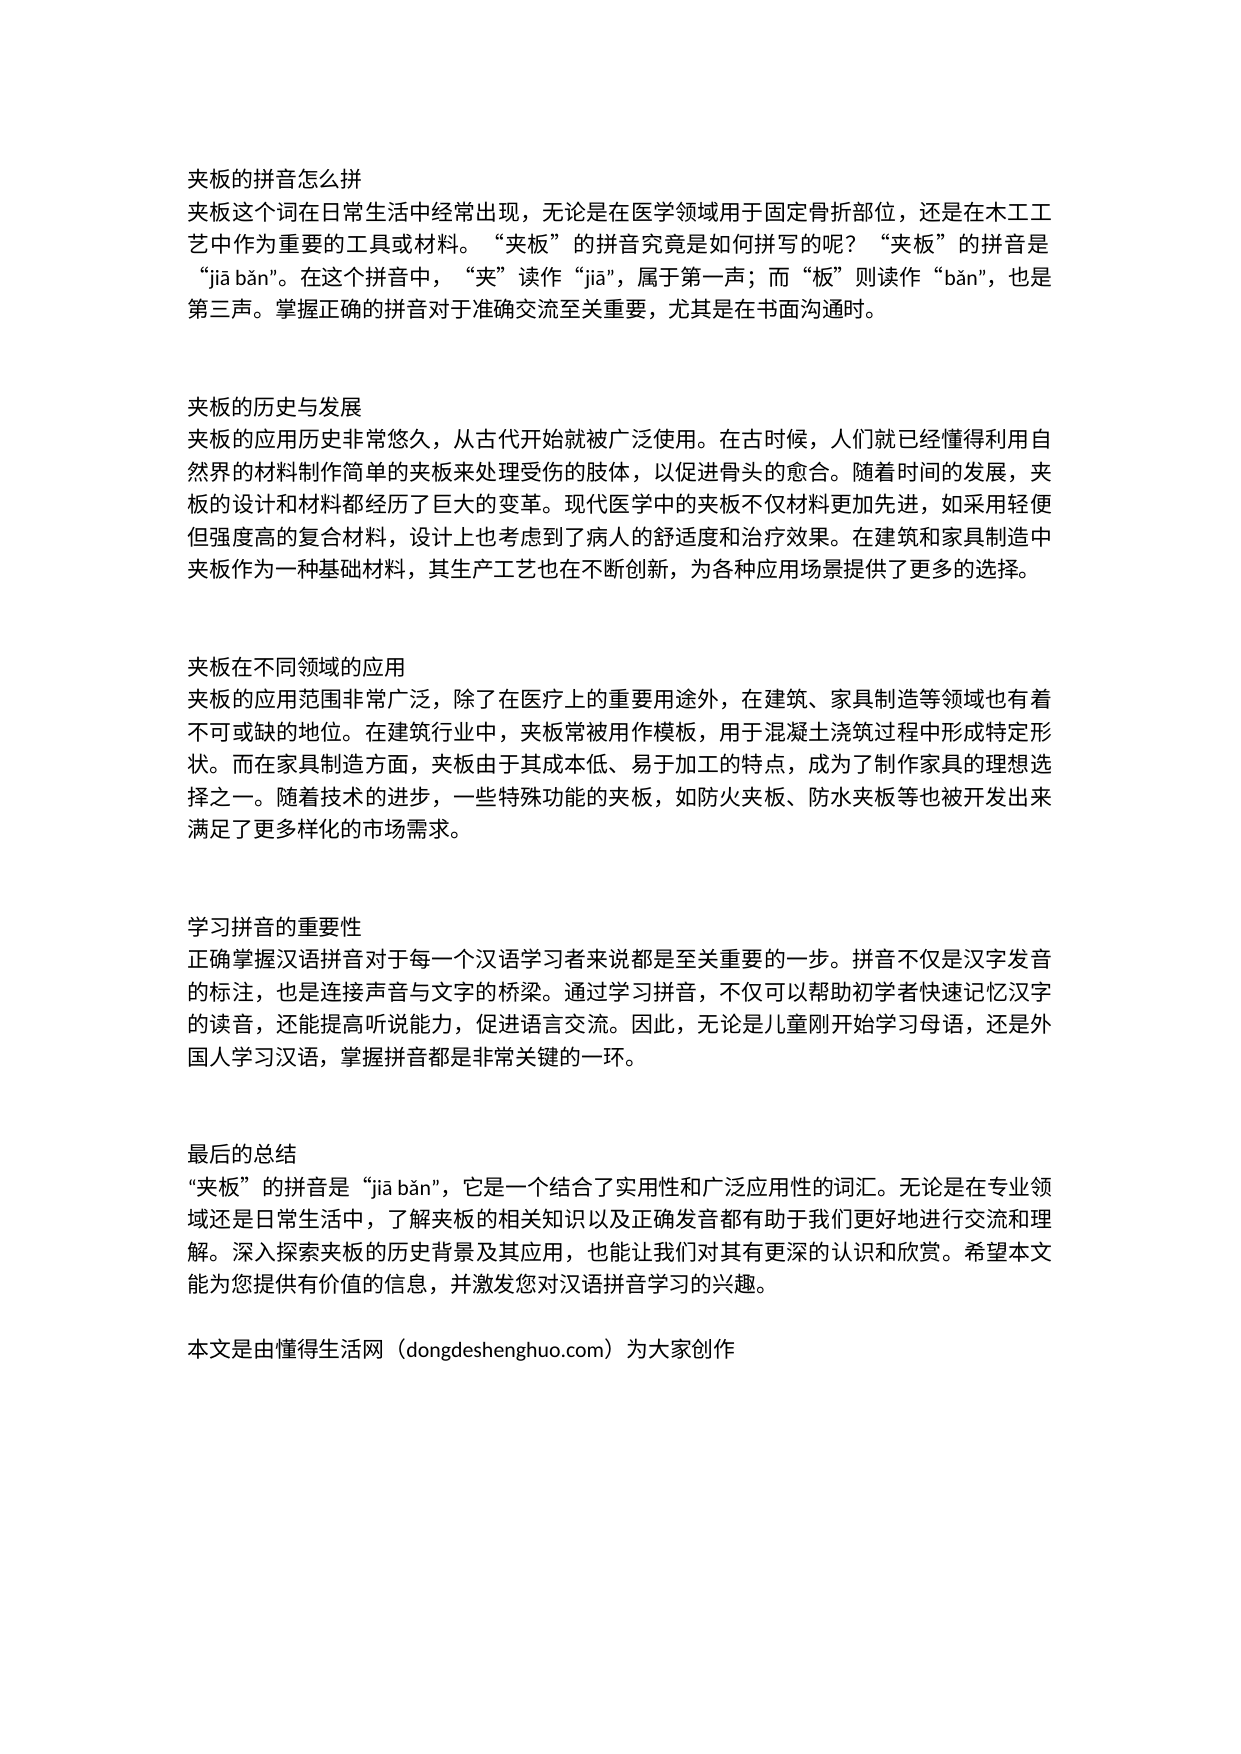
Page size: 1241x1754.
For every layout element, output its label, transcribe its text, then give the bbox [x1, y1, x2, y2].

text “夹板”的拼音是“jiā bǎn”，它是一个结合了实用性和广泛应用性的词汇。无论是在专业领域还是日常生活中，了解夹板的相关知识以及正确发音都有助于我们更好地进行交流和理解。深入探索夹板的历史背景及其应用，也能让我们对其有更深的认识和欣赏。希望本文能为您提供有价值的信息，并激发您对汉语拼音学习的兴趣。 [187, 1169, 1053, 1299]
text 本文是由懂得生活网（dongdeshenghuo.com）为大家创作 [187, 1332, 1053, 1364]
text 正确掌握汉语拼音对于每一个汉语学习者来说都是至关重要的一步。拼音不仅是汉字发音的标注，也是连接声音与文字的桥梁。通过学习拼音，不仅可以帮助初学者快速记忆汉字的读音，还能提高听说能力，促进语言交流。因此，无论是儿童刚开始学习母语，还是外国人学习汉语，掌握拼音都是非常关键的一环。 [187, 942, 1053, 1072]
text 夹板在不同领域的应用 [187, 649, 1053, 682]
text 夹板的拼音怎么拼 [187, 162, 1053, 194]
text 夹板的应用范围非常广泛，除了在医疗上的重要用途外，在建筑、家具制造等领域也有着不可或缺的地位。在建筑行业中，夹板常被用作模板，用于混凝土浇筑过程中形成特定形状。而在家具制造方面，夹板由于其成本低、易于加工的特点，成为了制作家具的理想选择之一。随着技术的进步，一些特殊功能的夹板，如防火夹板、防水夹板等也被开发出来，满足了更多样化的市场需求。 [187, 682, 1053, 844]
text 夹板这个词在日常生活中经常出现，无论是在医学领域用于固定骨折部位，还是在木工工艺中作为重要的工具或材料。“夹板”的拼音究竟是如何拼写的呢？“夹板”的拼音是“jiā bǎn”。在这个拼音中，“夹”读作“jiā”，属于第一声；而“板”则读作“bǎn”，也是第三声。掌握正确的拼音对于准确交流至关重要，尤其是在书面沟通时。 [187, 194, 1053, 324]
text 最后的总结 [187, 1137, 1053, 1169]
text 学习拼音的重要性 [187, 909, 1053, 942]
text 夹板的历史与发展 [187, 389, 1053, 422]
text 夹板的应用历史非常悠久，从古代开始就被广泛使用。在古时候，人们就已经懂得利用自然界的材料制作简单的夹板来处理受伤的肢体，以促进骨头的愈合。随着时间的发展，夹板的设计和材料都经历了巨大的变革。现代医学中的夹板不仅材料更加先进，如采用轻便但强度高的复合材料，设计上也考虑到了病人的舒适度和治疗效果。在建筑和家具制造中，夹板作为一种基础材料，其生产工艺也在不断创新，为各种应用场景提供了更多的选择。 [187, 422, 1053, 584]
